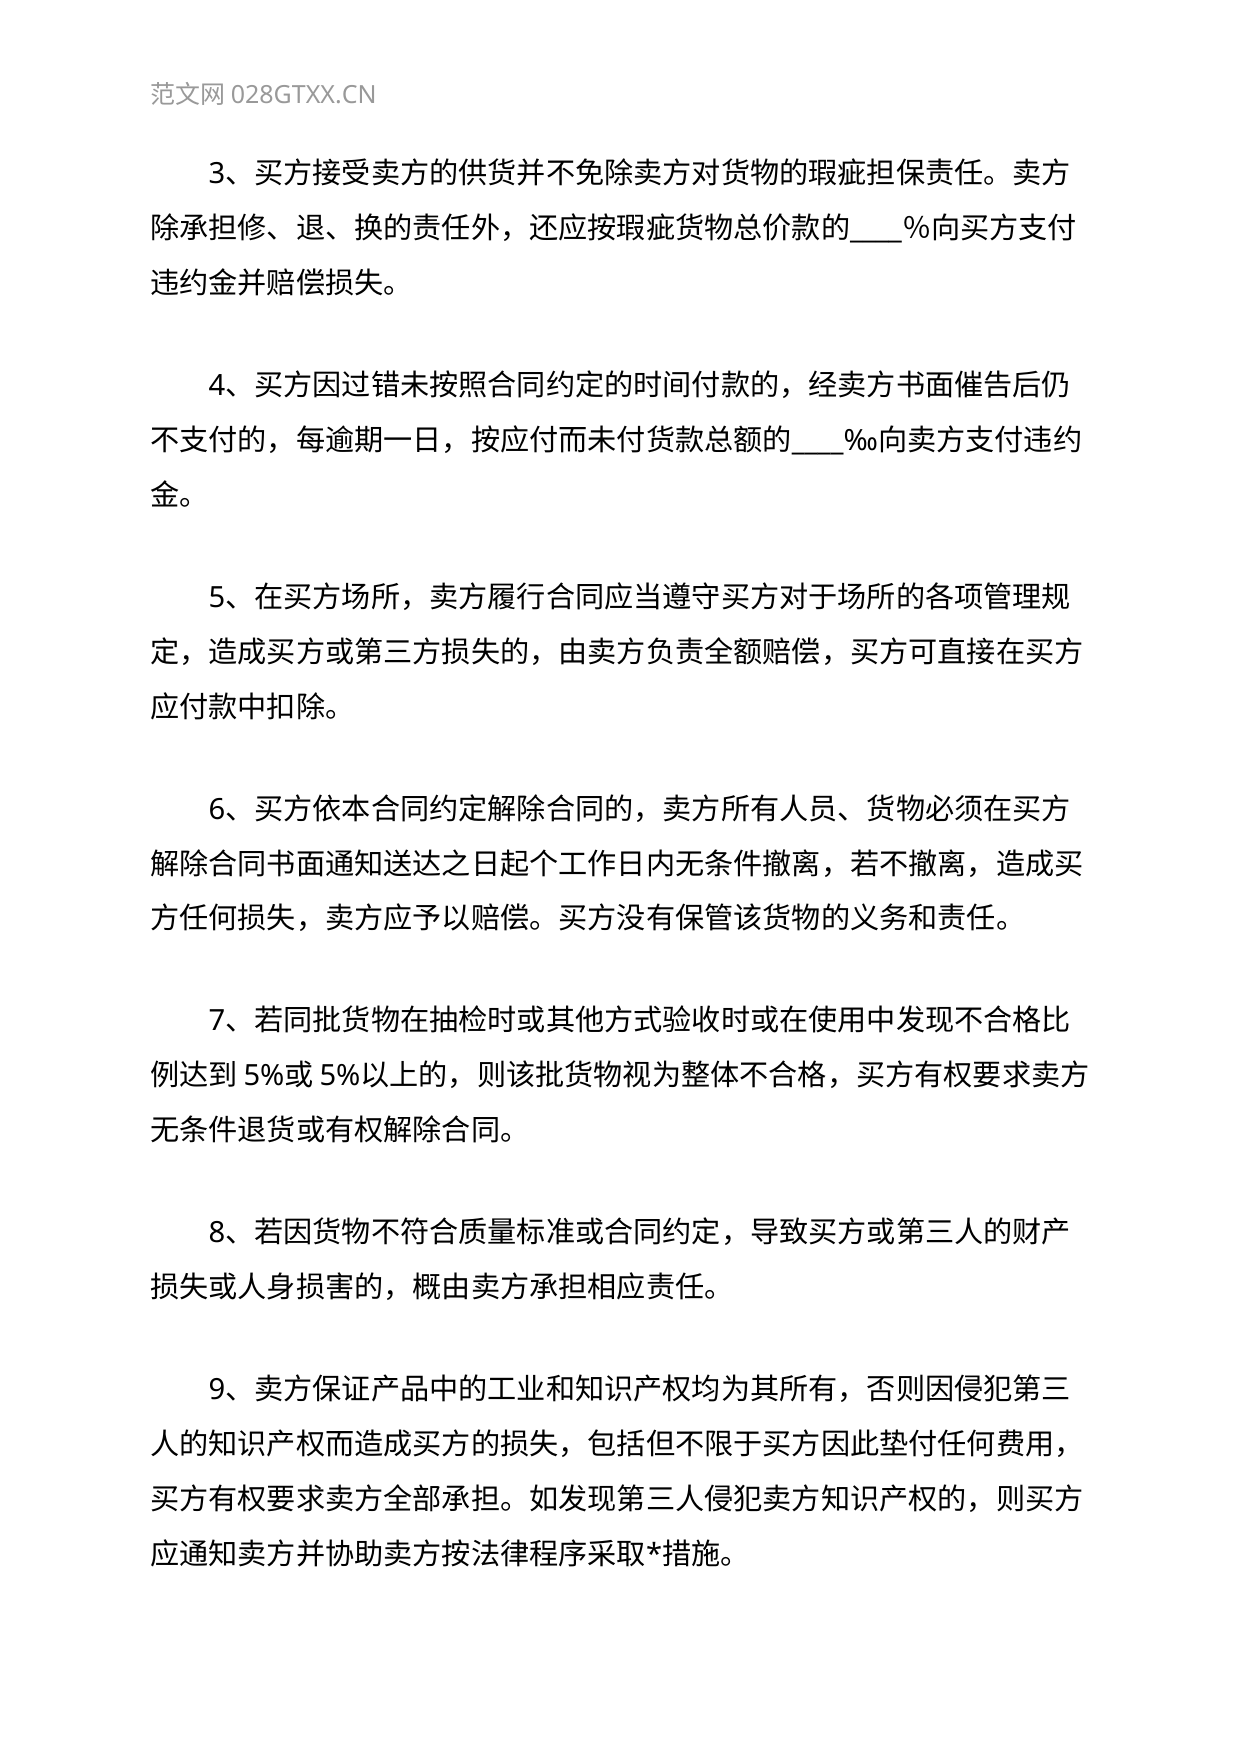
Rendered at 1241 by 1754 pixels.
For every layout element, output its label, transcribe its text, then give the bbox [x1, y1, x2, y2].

text 7、若同批货物在抽检时或其他方式验收时或在使用中发现不合格比例达到5%或5%以上的，则该批货物视为整体不合格，买方有权要求卖方无条件退货或有权解除合同。 [150, 997, 1090, 1149]
text 9、卖方保证产品中的工业和知识产权均为其所有，否则因侵犯第三人的知识产权而造成买方的损失，包括但不限于买方因此垫付任何费用，买方有权要求卖方全部承担。如发现第三人侵犯卖方知识产权的，则买方应通知卖方并协助卖方按法律程序采取*措施。 [150, 1365, 1090, 1573]
text 8、若因货物不符合质量标准或合同约定，导致买方或第三人的财产损失或人身损害的，概由卖方承担相应责任。 [150, 1209, 1090, 1306]
text 5、在买方场所，卖方履行合同应当遵守买方对于场所的各项管理规定，造成买方或第三方损失的，由卖方负责全额赔偿，买方可直接在买方应付款中扣除。 [150, 573, 1090, 726]
text 6、买方依本合同约定解除合同的，卖方所有人员、货物必须在买方解除合同书面通知送达之日起个工作日内无条件撤离，若不撤离，造成买方任何损失，卖方应予以赔偿。买方没有保管该货物的义务和责任。 [150, 785, 1090, 937]
text 4、买方因过错未按照合同约定的时间付款的，经卖方书面催告后仍不支付的，每逾期一日，按应付而未付货款总额的____‰向卖方支付违约金。 [150, 362, 1090, 514]
text 3、买方接受卖方的供货并不免除卖方对货物的瑕疵担保责任。卖方除承担修、退、换的责任外，还应按瑕疵货物总价款的____％向买方支付违约金并赔偿损失。 [150, 150, 1090, 302]
